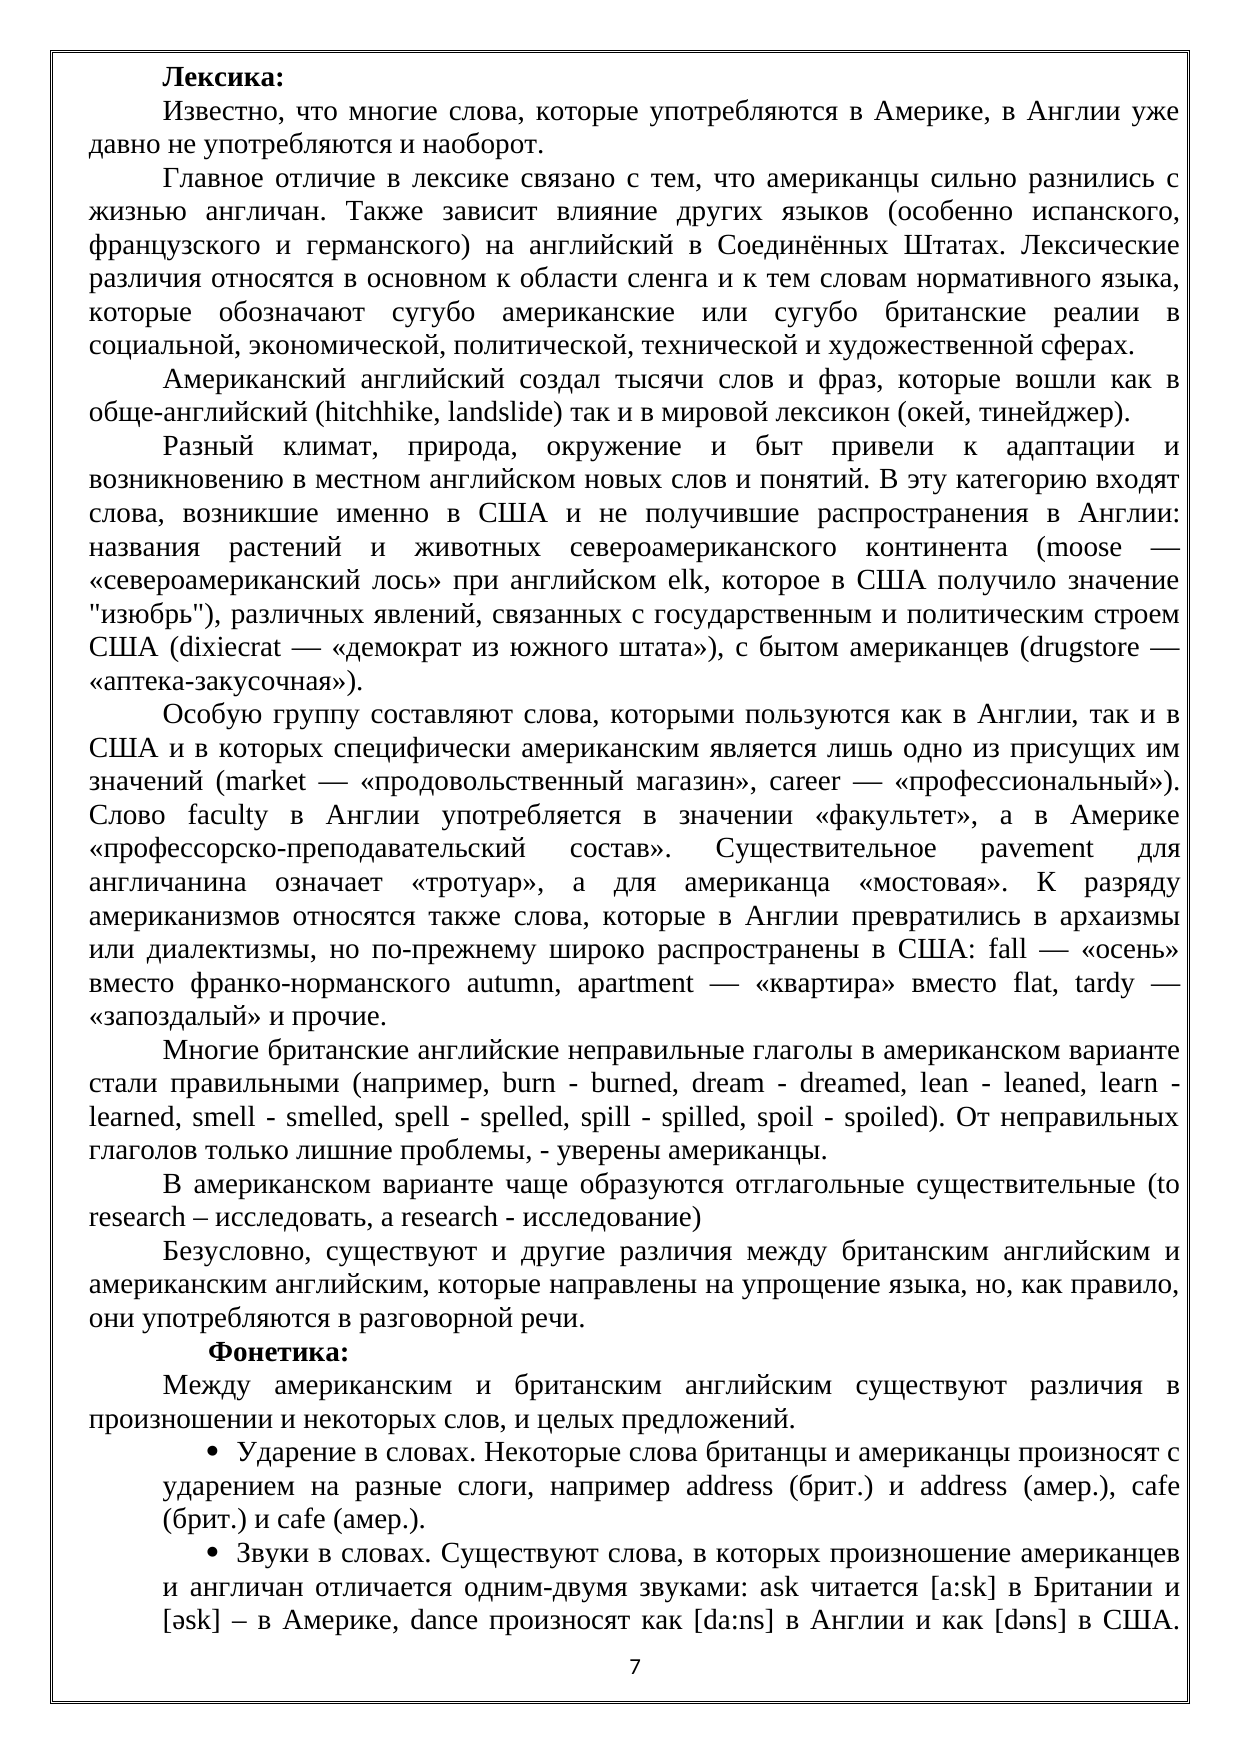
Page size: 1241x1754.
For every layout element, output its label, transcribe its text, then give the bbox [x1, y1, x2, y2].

text Особую группу составляют слова, которыми пользуются как в Англии, так и в США и в которых специфически американским является лишь одно из присущих им значений (market — «продовольственный магазин», career — «профессиональный»). Слово faculty в Англии употребляется в значении «факультет», а в Америке «профессорско-преподавательский состав». Существительное pavement для англичанина означает «тротуар», а для американца «мостовая». К разряду американизмов относятся также слова, которые в Англии превратились в архаизмы или диалектизмы, но по-прежнему широко распространены в США: fall — «осень» вместо франко-норманского autumn, apartment — «квартира» вместо flat, tardy — «запоздалый» и прочие. [89, 696, 1181, 1032]
text Безусловно, существуют и другие различия между британским английским и американским английским, которые направлены на упрощение языка, но, как правило, они употребляются в разговорной речи. [89, 1233, 1181, 1334]
text Разный климат, природа, окружение и быт привели к адаптации и возникновению в местном английском новых слов и понятий. В эту категорию входят слова, возникшие именно в США и не получившие распространения в Англии: названия растений и животных североамериканского континента (moose — «североамериканский лось» при английском elk, которое в США получило значение "изюбрь"), различных явлений, связанных с государственным и политическим строем США (dixiecrat — «демократ из южного штата»), с бытом американцев (drugstore — «аптека-закусочная»). [89, 428, 1181, 696]
text Многие британские английские неправильные глаголы в американском варианте стали правильными (например, burn - burned, dream - dreamed, lean - leaned, learn - learned, smell - smelled, spell - spelled, spill - spilled, spoil - spoiled). От неправильных глаголов только лишние проблемы, - уверены американцы. [89, 1032, 1181, 1166]
text Между американским и британским английским существуют различия в произношении и некоторых слов, и целых предложений. [89, 1367, 1181, 1434]
list Ударение в словах. Некоторые слова британцы и американцы произносят с ударением на разные слоги, например address (брит.) и address (амер.), cafe (брит.) и cafe (амер.). [162, 1434, 1181, 1535]
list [162, 1535, 1181, 1636]
text Лексика: [89, 59, 1181, 93]
text Главное отличие в лексике связано с тем, что американцы сильно разнились с жизнью англичан. Также зависит влияние других языков (особенно испанского, французского и германского) на английский в Соединённых Штатах. Лексические различия относятся в основном к области сленга и к тем словам нормативного языка, которые обозначают сугубо американские или сугубо британские реалии в социальной, экономической, политической, технической и художественной сферах. [89, 160, 1181, 361]
text В американском варианте чаще образуются отглагольные существительные (to research – исследовать, a research - исследование) [89, 1166, 1181, 1233]
text Американский английский создал тысячи слов и фраз, которые вошли как в обще-английский (hitchhike, landslide) так и в мировой лексикон (окей, тинейджер). [89, 361, 1181, 428]
text Известно, что многие слова, которые употребляются в Америке, в Англии уже давно не употребляются и наоборот. [89, 93, 1181, 160]
list Фонетика: [201, 1334, 1181, 1367]
